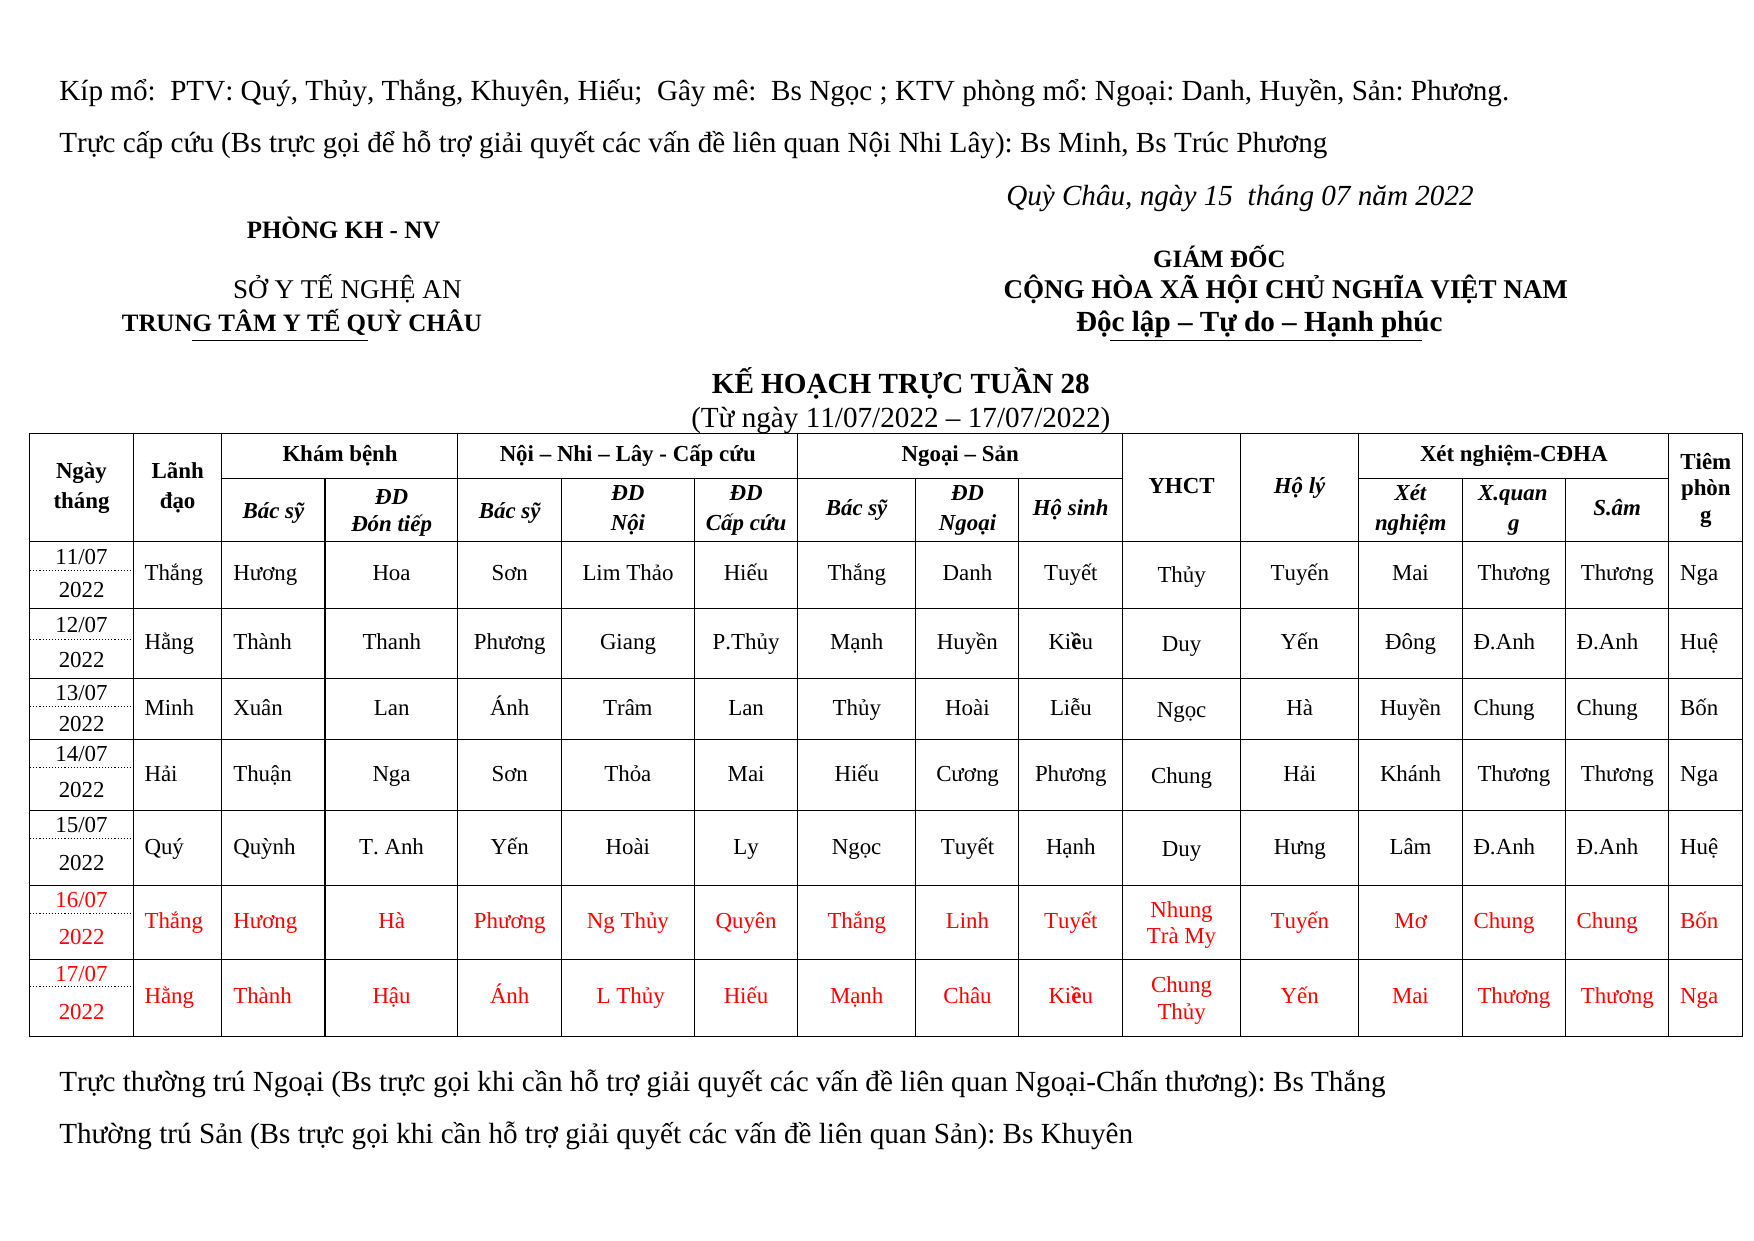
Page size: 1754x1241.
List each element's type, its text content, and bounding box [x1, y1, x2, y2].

text TRUNG TÂM Y TẾ QUỲ CHÂU Độc lập – Tự do – Hạnh phúc [59, 304, 1742, 337]
table_cell Yến [1241, 609, 1358, 678]
table_cell Duy [1123, 609, 1240, 678]
table_cell Nga [1669, 740, 1742, 810]
table_cell Ngọc [1123, 679, 1240, 739]
table_cell Thương [1463, 960, 1565, 1036]
table_cell Hương [222, 886, 324, 959]
table_header Tiêm phòng [1669, 434, 1742, 541]
table_header Lãnh đạo [134, 434, 221, 541]
table_cell Sơn [458, 542, 561, 608]
text GIÁM ĐỐC [59, 244, 1742, 273]
table_cell L Thủy [562, 960, 694, 1036]
table_cell Hằng [134, 960, 221, 1036]
table_cell 2022 [30, 986, 133, 1036]
table_cell 15/07 [30, 811, 133, 838]
table_cell Chung [1123, 740, 1240, 810]
table_cell Hương [222, 542, 324, 608]
table_cell Hiếu [695, 542, 797, 608]
table_cell Bác sỹ [222, 479, 324, 541]
table_cell Hải [1241, 740, 1358, 810]
table_cell Nga [1669, 542, 1742, 608]
table_cell Hạnh [1019, 811, 1122, 885]
table_header Xét nghiệm-CĐHA [1359, 434, 1668, 478]
table_cell Sơn [458, 740, 561, 810]
table_cell Thắng [798, 542, 915, 608]
table_cell Tuyết [1019, 886, 1122, 959]
table_cell Trâm [562, 679, 694, 739]
table_cell Hoài [562, 811, 694, 885]
table_header Hộ lý [1241, 434, 1358, 541]
text KẾ HOẠCH TRỰC TUẦN 28 [59, 366, 1742, 400]
table_cell Thắng [134, 886, 221, 959]
text Trực cấp cứu (Bs trực gọi để hỗ trợ giải quyết các vấn đề liên quan Nội Nhi Lây): Bs Minh, Bs Trúc Phương Quỳ Châu, ngày 15 tháng 07 năm 2022 [59, 111, 1742, 215]
table_cell Yến [1241, 960, 1358, 1036]
table_cell Lan [326, 679, 457, 739]
text (Từ ngày 11/07/2022 – 17/07/2022) [59, 400, 1742, 433]
table_cell S.âm [1566, 479, 1668, 541]
table_cell Đ.Anh [1463, 811, 1565, 885]
table_cell 2022 [30, 913, 133, 959]
table_cell Hải [134, 740, 221, 810]
table_cell Minh [134, 679, 221, 739]
table_cell Ngọc [798, 811, 915, 885]
table_cell Yến [458, 811, 561, 885]
table_cell Nga [1669, 960, 1742, 1036]
table_cell Thanh [326, 609, 457, 678]
table_cell Kiều [1019, 960, 1122, 1036]
table_cell X.quang [1463, 479, 1565, 541]
table_cell Mai [1359, 542, 1462, 608]
table_cell Thỏa [562, 740, 694, 810]
table_cell Huyền [1359, 679, 1462, 739]
table_cell Tuyến [1241, 542, 1358, 608]
table_cell Tuyết [1019, 542, 1122, 608]
table_cell Quý [134, 811, 221, 885]
table_cell Chung Thủy [1123, 960, 1240, 1036]
table_cell Hiếu [695, 960, 797, 1036]
text Trực thường trú Ngoại (Bs trực gọi khi cần hỗ trợ giải quyết các vấn đề liên quan Ngoại-Chấn thương): Bs Thắng [59, 1049, 1742, 1102]
text Kíp mổ: PTV: Quý, Thủy, Thắng, Khuyên, Hiếu; Gây mê: Bs Ngọc ; KTV phòng mổ: Ngoại: Danh, Huyền, Sản: Phương. [59, 59, 1742, 111]
table_cell 14/07 [30, 740, 133, 767]
table_cell Lan [695, 679, 797, 739]
table_cell Chung [1566, 886, 1668, 959]
table_cell Bác sỹ [458, 479, 561, 541]
table_cell Xuân [222, 679, 324, 739]
table_cell Hưng [1241, 811, 1358, 885]
table_cell Hoài [916, 679, 1018, 739]
table_cell 2022 [30, 838, 133, 885]
table_cell Quyên [695, 886, 797, 959]
table_header Nội – Nhi – Lây - Cấp cứu [458, 434, 797, 478]
table_cell Bác sỹ [798, 479, 915, 541]
table_cell Mai [1359, 960, 1462, 1036]
table_cell Ánh [458, 679, 561, 739]
table_cell Ly [695, 811, 797, 885]
table_cell Mạnh [798, 960, 915, 1036]
table_cell Quỳnh [222, 811, 324, 885]
table_cell Thuận [222, 740, 324, 810]
table_cell Ng Thủy [562, 886, 694, 959]
table_cell Huệ [1669, 609, 1742, 678]
table_cell Chung [1566, 679, 1668, 739]
table_cell Hoa [326, 542, 457, 608]
table_cell Lâm [1359, 811, 1462, 885]
table_cell Danh [916, 542, 1018, 608]
table_cell Phương [1019, 740, 1122, 810]
table_cell Hậu [326, 960, 457, 1036]
table_cell Chung [1463, 886, 1565, 959]
table_cell Linh [916, 886, 1018, 959]
table_cell 2022 [30, 767, 133, 810]
table_cell Mạnh [798, 609, 915, 678]
table_cell Kiều [1019, 609, 1122, 678]
table_cell Chung [1463, 679, 1565, 739]
table_cell Hộ sinh [1019, 479, 1122, 541]
text PHÒNG KH - NV [59, 215, 1742, 244]
table_cell Thắng [134, 542, 221, 608]
table_header Ngoại – Sản [798, 434, 1122, 478]
table_cell ĐD Đón tiếp [326, 479, 457, 541]
table_cell 12/07 [30, 609, 133, 639]
table_cell ĐD Nội [562, 479, 694, 541]
table_cell Thành [222, 960, 324, 1036]
table_cell Thắng [798, 886, 915, 959]
table_header YHCT [1123, 434, 1240, 541]
table_cell Thương [1463, 740, 1565, 810]
table_cell Bốn [1669, 679, 1742, 739]
table_cell ĐD Cấp cứu [695, 479, 797, 541]
table_cell Duy [1123, 811, 1240, 885]
table_cell Hiếu [798, 740, 915, 810]
text SỞ Y TẾ NGHỆ AN CỘNG HÒA XÃ HỘI CHỦ NGHĨA VIỆT NAM [59, 273, 1742, 304]
table_cell Tuyến [1241, 886, 1358, 959]
table_cell Xét nghiệm [1359, 479, 1462, 541]
table_cell Nhung Trà My [1123, 886, 1240, 959]
table_cell 2022 [30, 706, 133, 739]
table_cell 2022 [30, 570, 133, 608]
table_cell Phương [458, 609, 561, 678]
table_cell Khánh [1359, 740, 1462, 810]
table_cell Tuyết [916, 811, 1018, 885]
table_cell Thương [1566, 740, 1668, 810]
table_cell Lim Thảo [562, 542, 694, 608]
table_cell Ánh [458, 960, 561, 1036]
table_header Ngày tháng [30, 434, 133, 541]
table_cell Đ.Anh [1566, 811, 1668, 885]
table_cell Thương [1566, 960, 1668, 1036]
table_cell Mơ [1359, 886, 1462, 959]
table_header Khám bệnh [222, 434, 457, 478]
table_cell Thương [1566, 542, 1668, 608]
table_cell Thành [222, 609, 324, 678]
table_cell Đ.Anh [1463, 609, 1565, 678]
table_cell Liễu [1019, 679, 1122, 739]
table_cell Giang [562, 609, 694, 678]
table_cell Hà [1241, 679, 1358, 739]
table_cell Mai [695, 740, 797, 810]
table_cell ĐD Ngoại [916, 479, 1018, 541]
table_cell P.Thủy [695, 609, 797, 678]
table_cell Hằng [134, 609, 221, 678]
table_cell T. Anh [326, 811, 457, 885]
table_cell 2022 [30, 639, 133, 678]
table_cell Thương [1463, 542, 1565, 608]
table_cell Phương [458, 886, 561, 959]
table_cell 13/07 [30, 679, 133, 706]
table_cell Nga [326, 740, 457, 810]
table_cell Cương [916, 740, 1018, 810]
table_cell Bốn [1669, 886, 1742, 959]
table_cell Đông [1359, 609, 1462, 678]
table_cell Huyền [916, 609, 1018, 678]
table_cell 17/07 [30, 960, 133, 986]
table_cell Hà [326, 886, 457, 959]
table_cell Thủy [1123, 542, 1240, 608]
table_cell 11/07 [30, 542, 133, 570]
text Thường trú Sản (Bs trực gọi khi cần hỗ trợ giải quyết các vấn đề liên quan Sản): Bs Khuyên [59, 1102, 1742, 1154]
table_cell Huệ [1669, 811, 1742, 885]
table_cell Đ.Anh [1566, 609, 1668, 678]
table_cell 16/07 [30, 886, 133, 913]
table_cell Thủy [798, 679, 915, 739]
table_cell Châu [916, 960, 1018, 1036]
